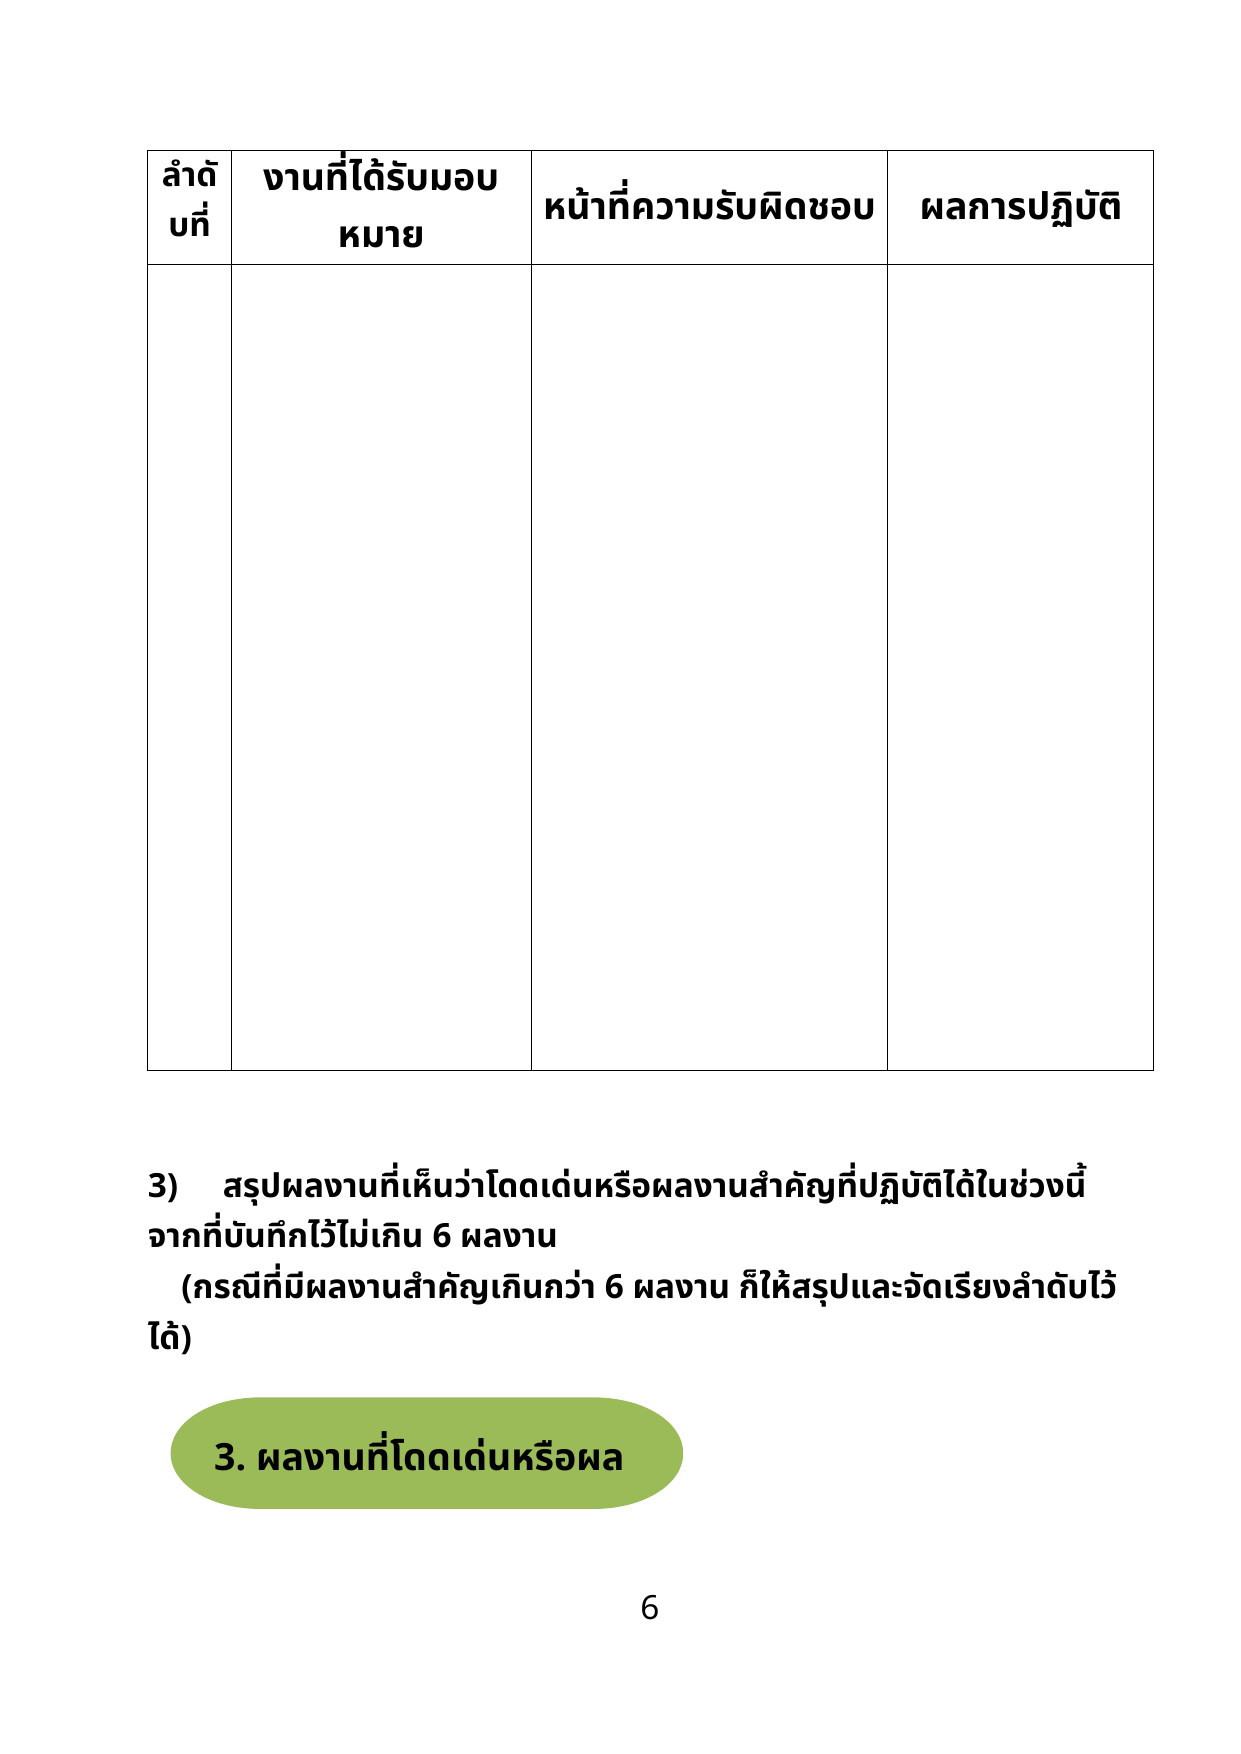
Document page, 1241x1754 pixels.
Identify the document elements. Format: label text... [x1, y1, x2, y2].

table_header ผลการปฏิบัติ [888, 151, 1153, 264]
text 3) สรุปผลงานที่เห็นว่าโดดเด่นหรือผลงานสำคัญที่ปฏิบัติได้ในช่วงนี้ จากที่บันทึกไว้ไม่เกิน 6 ผลงาน [148, 1162, 1152, 1263]
table_header ลำดับที่ [148, 151, 231, 264]
table_header งานที่ได้รับมอบหมาย [232, 151, 531, 264]
table_cell [232, 265, 531, 1070]
table_cell [532, 265, 887, 1070]
table_header หน้าที่ความรับผิดชอบ [532, 151, 887, 264]
table_cell [148, 265, 231, 1070]
table_cell [888, 265, 1153, 1070]
text (กรณีที่มีผลงานสำคัญเกินกว่า 6 ผลงาน ก็ให้สรุปและจัดเรียงลำดับไว้ได้) [148, 1263, 1152, 1364]
